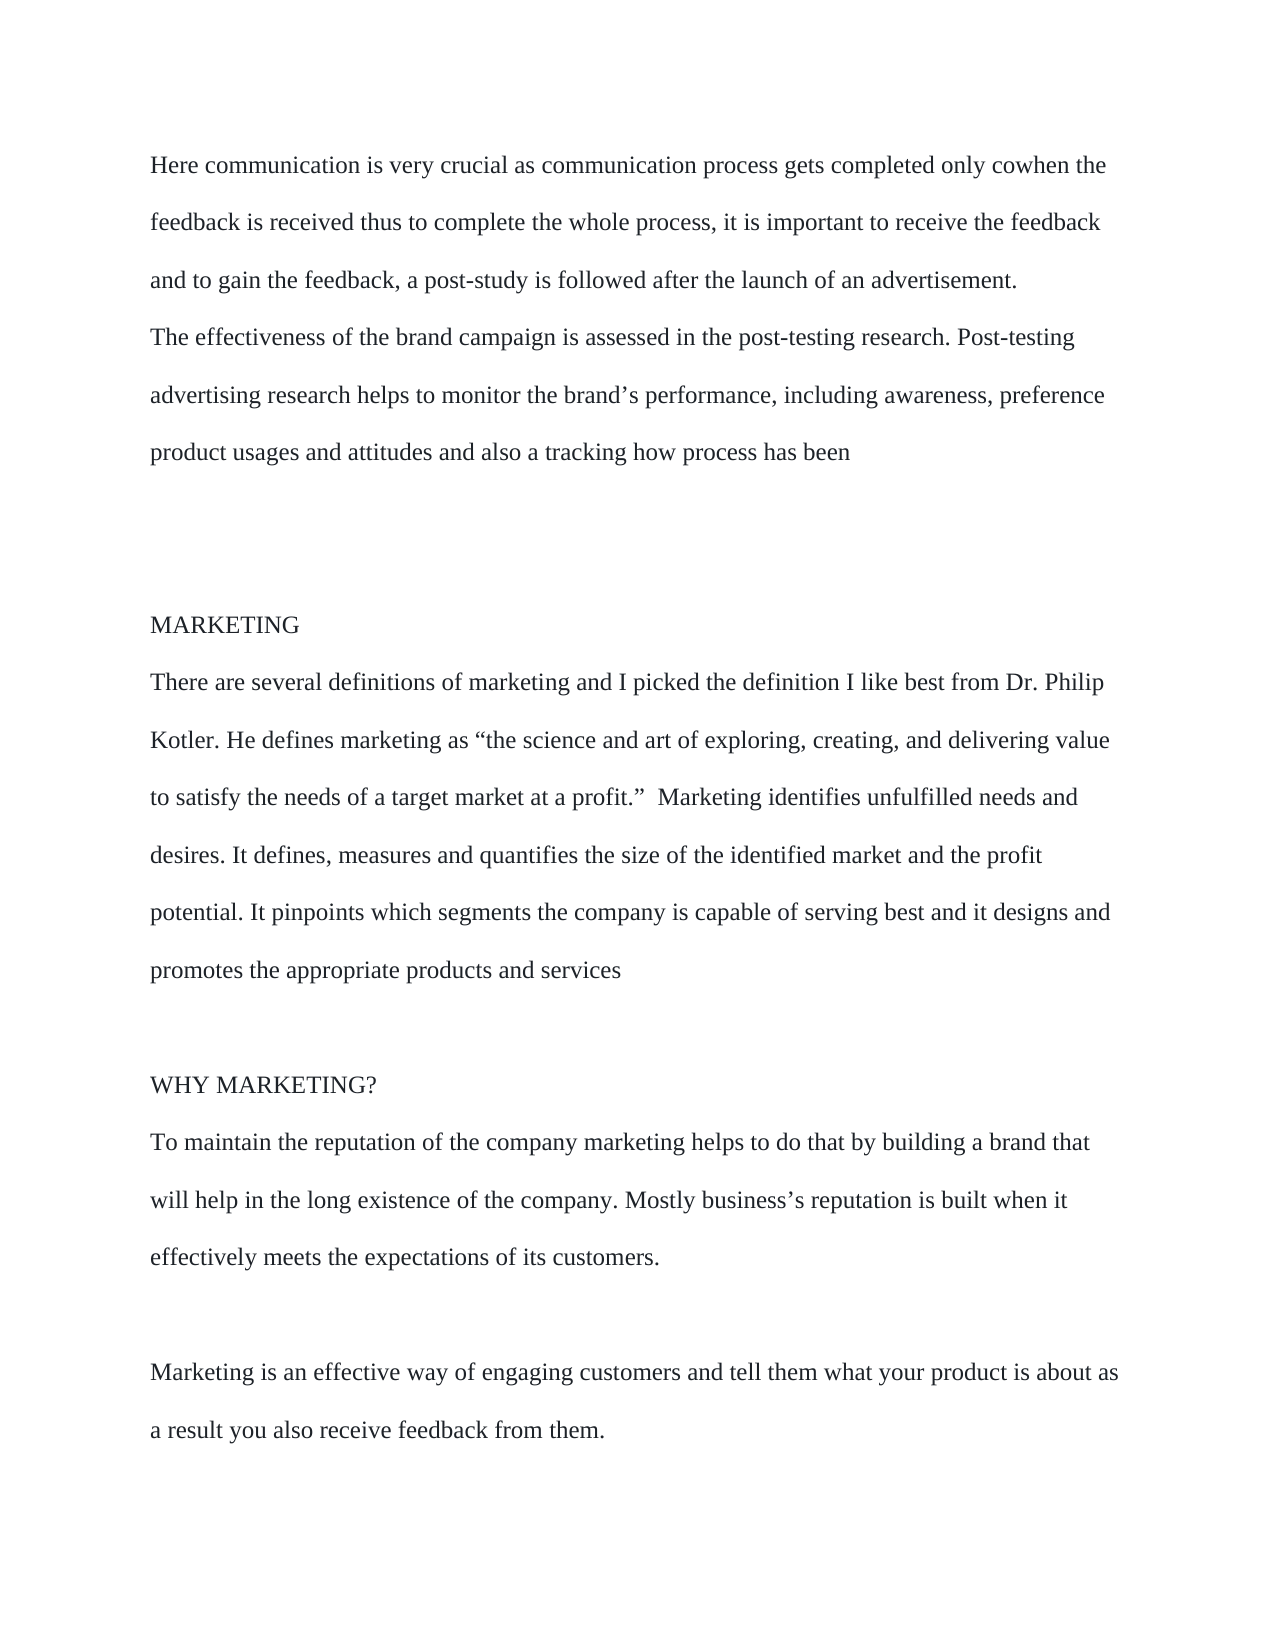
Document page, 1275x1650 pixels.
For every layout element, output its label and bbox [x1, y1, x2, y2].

text [150, 610, 1125, 1444]
text [150, 150, 1125, 581]
